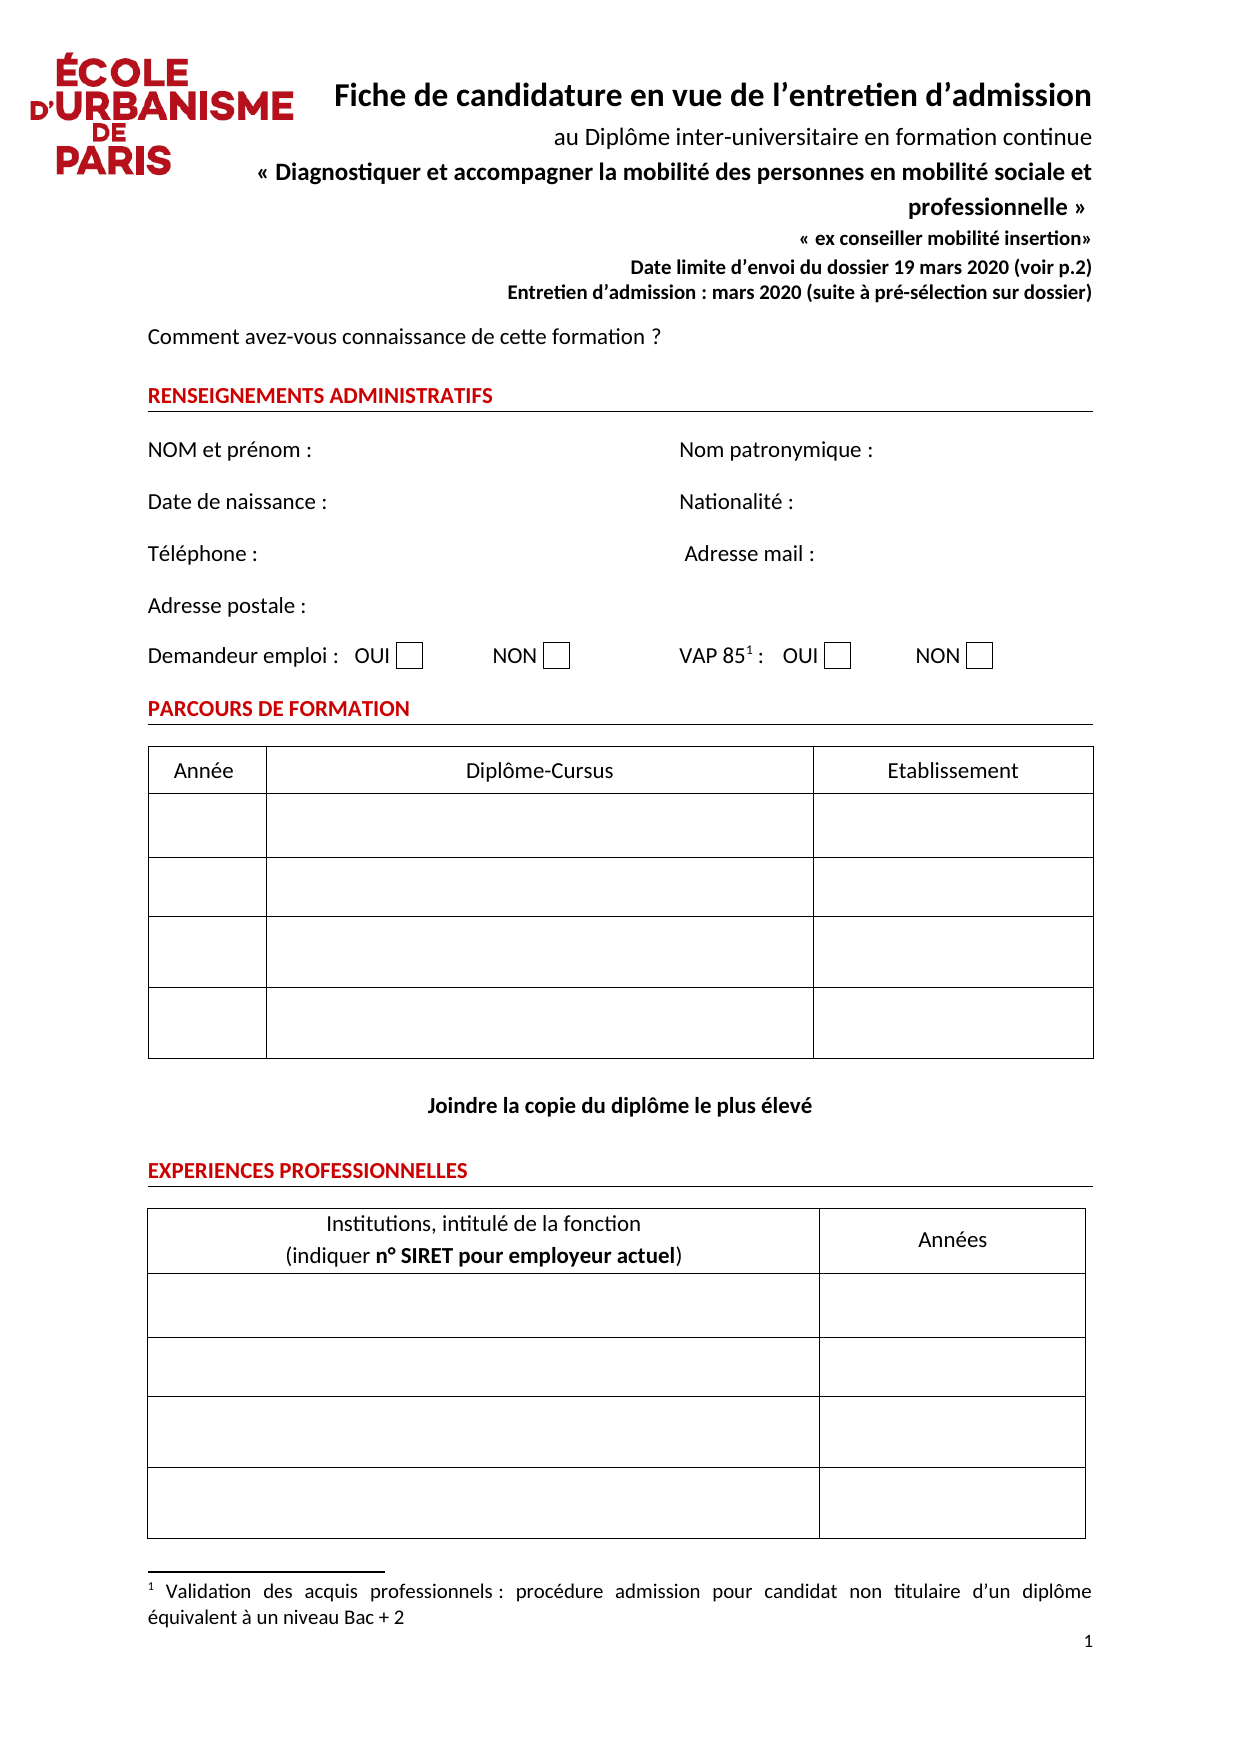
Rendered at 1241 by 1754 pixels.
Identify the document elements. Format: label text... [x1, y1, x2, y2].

table_cell [814, 917, 1093, 987]
text « Diagnostiquer et accompagner la mobilité des personnes en mobilité sociale et professionnelle » « ex conseiller mobilité insertion» [148, 156, 1093, 250]
table_cell [267, 917, 813, 987]
table_cell [149, 858, 266, 916]
table_cell [149, 988, 266, 1058]
table_cell [820, 1397, 1085, 1467]
picture [28, 45, 297, 183]
text Fiche de candidature en vue de l’entretien d’admission [148, 74, 1093, 114]
text Adresse postale : [148, 589, 1093, 620]
text Joindre la copie du diplôme le plus élevé [148, 1091, 1093, 1119]
text Téléphone : Adresse mail : [148, 537, 1093, 568]
table_header Année [149, 747, 266, 793]
table_cell [148, 1468, 819, 1538]
table_cell [148, 1274, 819, 1337]
text Date de naissance : Nationalité : [148, 485, 1093, 516]
table_cell [814, 858, 1093, 916]
table_cell [820, 1338, 1085, 1396]
table_cell [820, 1274, 1085, 1337]
table_header Institutions, intitulé de la fonction (indiquer n° SIRET pour employeur actuel) [148, 1209, 819, 1273]
table_cell [814, 988, 1093, 1058]
text Demandeur emploi : OUI NON VAP 85 : OUI NON [148, 641, 1093, 669]
text RENSEIGNEMENTS ADMINISTRATIFS [148, 381, 1093, 411]
text Date limite d’envoi du dossier 19 mars 2020 (voir p.2) Entretien d’admission : mars 2020 (suite à pré-sélection sur dossier) [148, 254, 1093, 305]
table_cell [267, 794, 813, 857]
table_cell [820, 1468, 1085, 1538]
table_cell [149, 917, 266, 987]
text Comment avez-vous connaissance de cette formation ? [148, 317, 1093, 351]
table_header Années [820, 1209, 1085, 1273]
table_header Diplôme-Cursus [267, 747, 813, 793]
text au Diplôme inter-universitaire en formation continue [148, 121, 1093, 151]
table_header Etablissement [814, 747, 1093, 793]
table_cell [148, 1338, 819, 1396]
table_cell [267, 988, 813, 1058]
table_cell [149, 794, 266, 857]
table_cell [148, 1397, 819, 1467]
table_cell [267, 858, 813, 916]
text PARCOURS DE FORMATION [148, 694, 1093, 724]
text EXPERIENCES PROFESSIONNELLES [148, 1156, 1093, 1186]
table_cell [814, 794, 1093, 857]
text NOM et prénom : Nom patronymique : [148, 433, 1093, 464]
